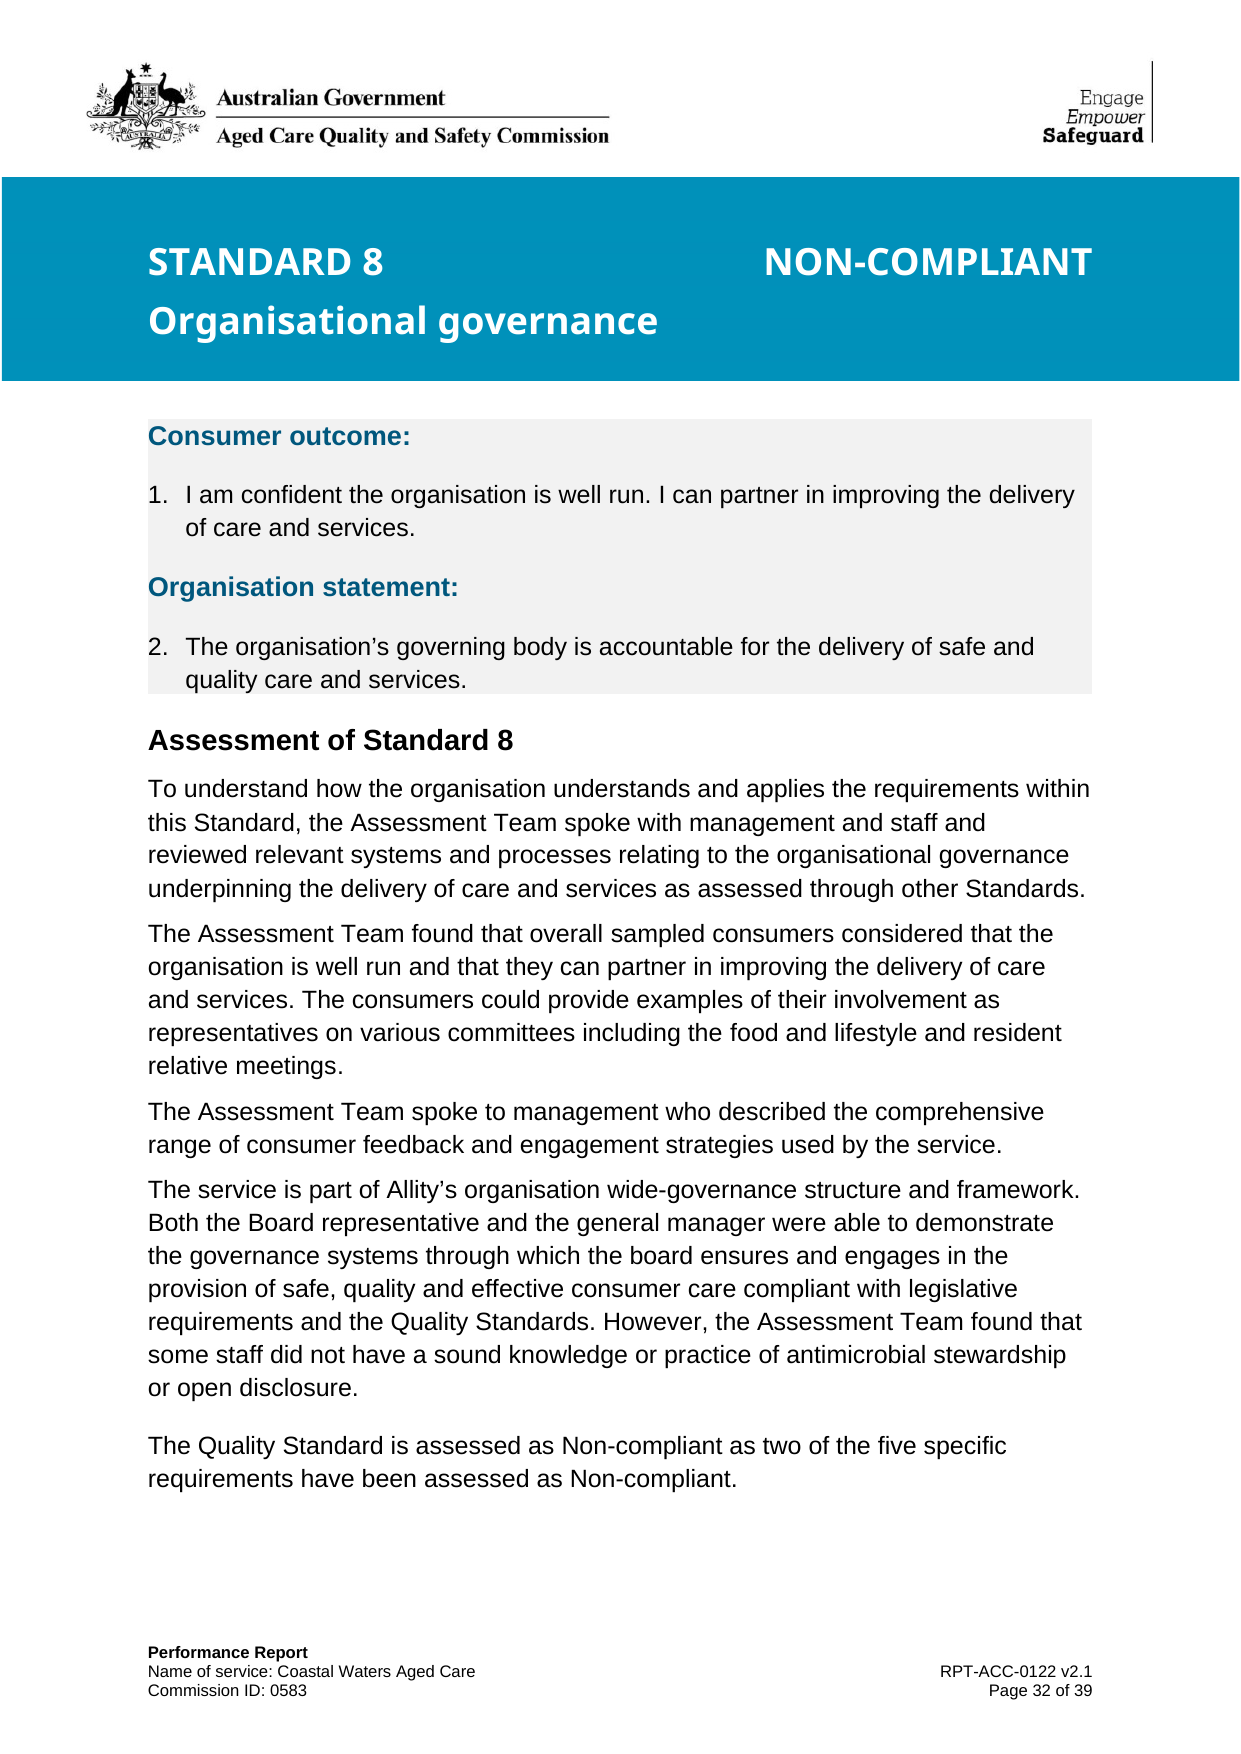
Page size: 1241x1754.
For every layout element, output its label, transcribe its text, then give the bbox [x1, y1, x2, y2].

list The organisation’s governing body is accountable for the delivery of safe and quality care and services. [148, 632, 1092, 694]
text The service is part of Allity’s organisation wide-governance structure and framework. Both the Board representative and the general manager were able to demonstrate the governance systems through which the board ensures and engages in the provision of safe, quality and effective consumer care compliant with legislative requirements and the Quality Standards. However, the Assessment Team found that some staff did not have a sound knowledge or practice of antimicrobial stewardship or open disclosure. [148, 1175, 1092, 1402]
text To understand how the organisation understands and applies the requirements within this Standard, the Assessment Team spoke with management and staff and reviewed relevant systems and processes relating to the organisational governance underpinning the delivery of care and services as assessed through other Standards. [148, 774, 1092, 902]
text The Assessment Team spoke to management who described the comprehensive range of consumer feedback and engagement strategies used by the service. [148, 1097, 1092, 1158]
list I am confident the organisation is well run. I can partner in improving the delivery of care and services. [148, 480, 1092, 542]
text The Assessment Team found that overall sampled consumers considered that the organisation is well run and that they can partner in improving the delivery of care and services. The consumers could provide examples of their involvement as representatives on various committees including the food and lifestyle and resident relative meetings. [148, 919, 1092, 1080]
text The Quality Standard is assessed as Non-compliant as two of the five specific requirements have been assessed as Non-compliant. [148, 1431, 1092, 1493]
subtitle Organisation statement: [148, 571, 1092, 603]
picture [0, 1, 1241, 171]
subtitle Assessment of Standard 8 [148, 723, 1092, 757]
subtitle STANDARD 8 NON-COMPLIANT Organisational governance [148, 236, 1092, 345]
subtitle Consumer outcome: [148, 419, 1092, 451]
